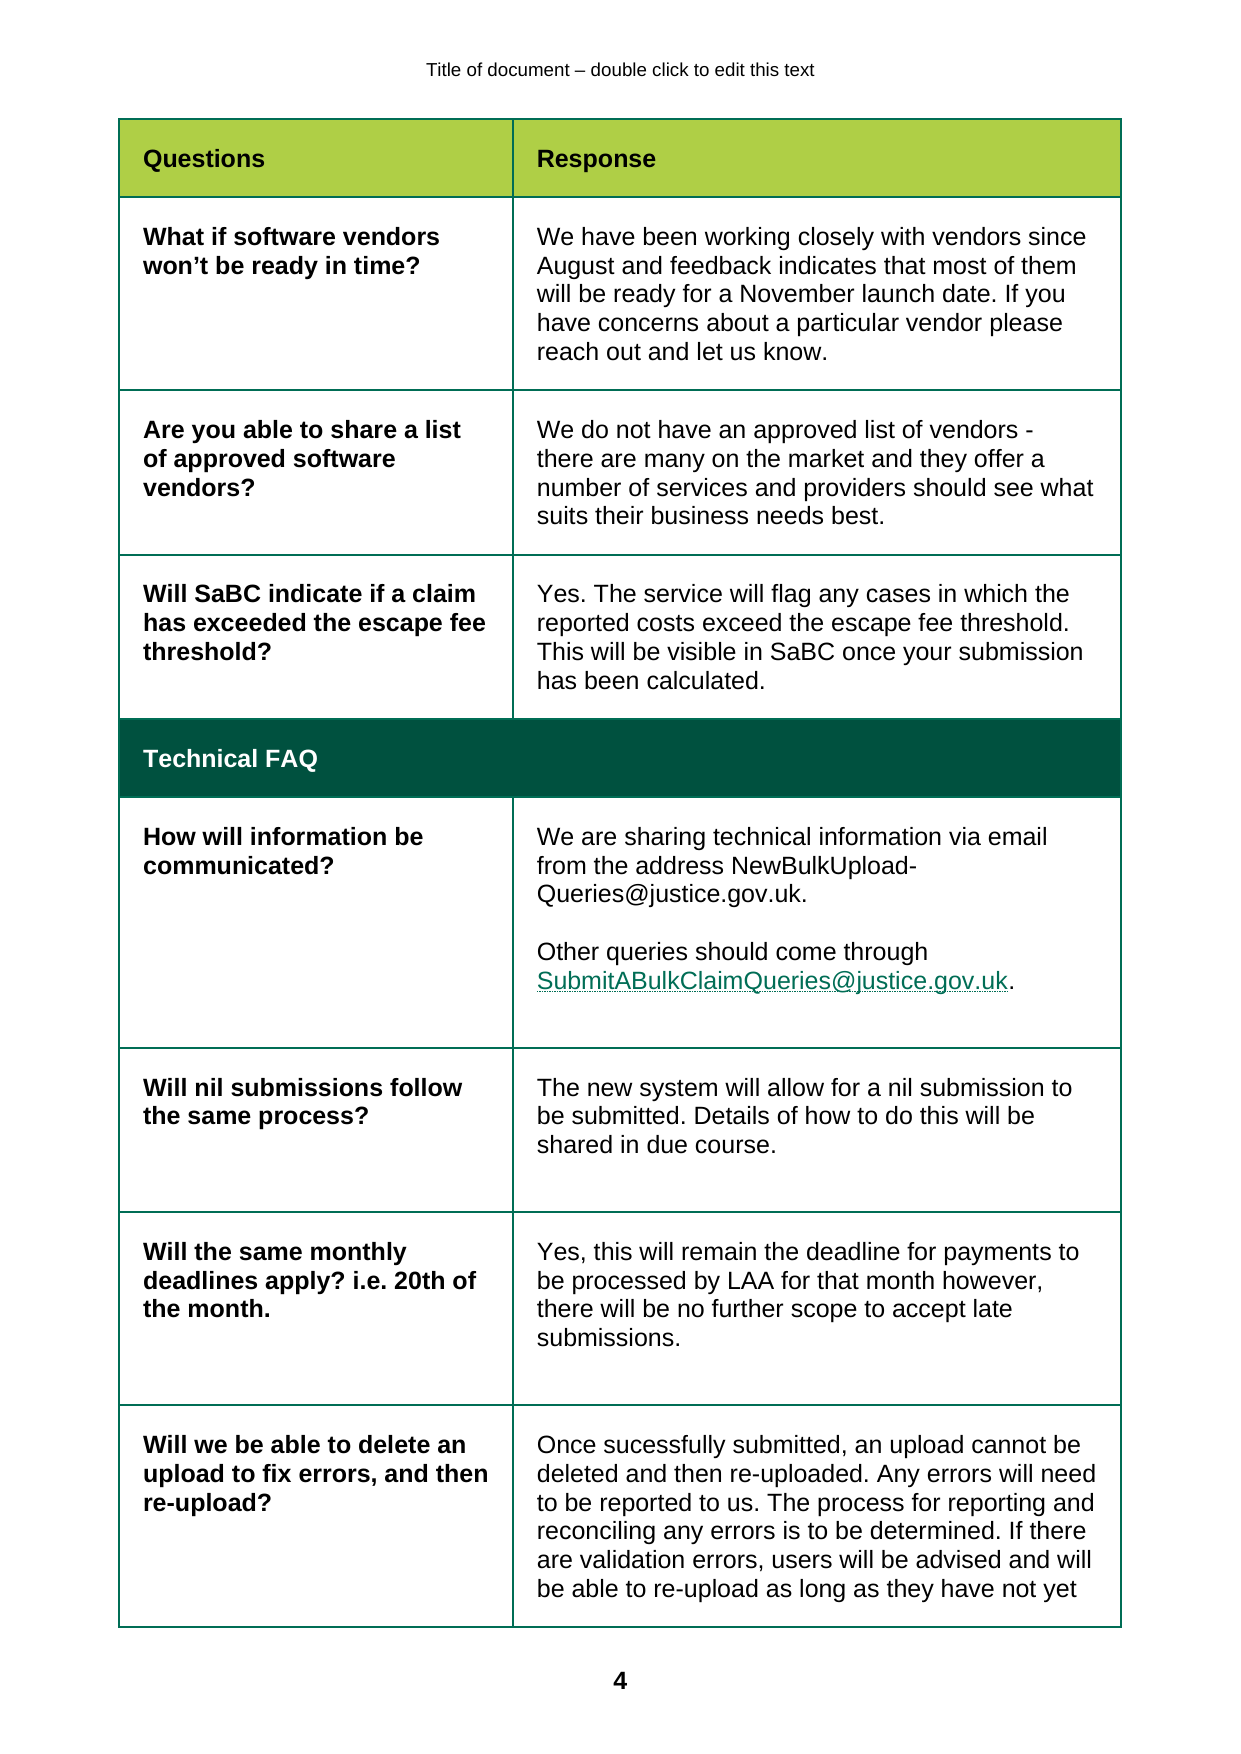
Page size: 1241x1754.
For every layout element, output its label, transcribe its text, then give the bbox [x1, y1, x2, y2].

table_cell Yes. The service will flag any cases in which the reported costs exceed the escape fee threshold. This will be visible in SaBC once your submission has been calculated. [514, 556, 1120, 718]
table_cell Will nil submissions follow the same process? [120, 1049, 512, 1211]
table_cell We do not have an approved list of vendors - there are many on the market and they offer a number of services and providers should see what suits their business needs best. [514, 391, 1120, 554]
table_cell Are you able to share a list of approved software vendors? [120, 391, 512, 554]
table_cell The new system will allow for a nil submission to be submitted. Details of how to do this will be shared in due course. [514, 1049, 1120, 1211]
table_header Response [514, 120, 1120, 196]
table_cell We are sharing technical information via email from the address NewBulkUpload-Queries@justice.gov.uk. Other queries should come through SubmitABulkClaimQueries@justice.gov.uk. [514, 798, 1120, 1047]
table_cell How will information be communicated? [120, 798, 512, 1047]
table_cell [514, 1406, 1120, 1626]
table_cell What if software vendors won’t be ready in time? [120, 198, 512, 389]
table_header Questions [120, 120, 512, 196]
table_cell Technical FAQ [120, 720, 1120, 796]
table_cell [120, 1406, 512, 1626]
table_cell Will the same monthly deadlines apply? i.e. 20th of the month. [120, 1213, 512, 1404]
table_cell We have been working closely with vendors since August and feedback indicates that most of them will be ready for a November launch date. If you have concerns about a particular vendor please reach out and let us know. [514, 198, 1120, 389]
table_cell Will SaBC indicate if a claim has exceeded the escape fee threshold? [120, 556, 512, 718]
table_cell Yes, this will remain the deadline for payments to be processed by LAA for that month however, there will be no further scope to accept late submissions. [514, 1213, 1120, 1404]
